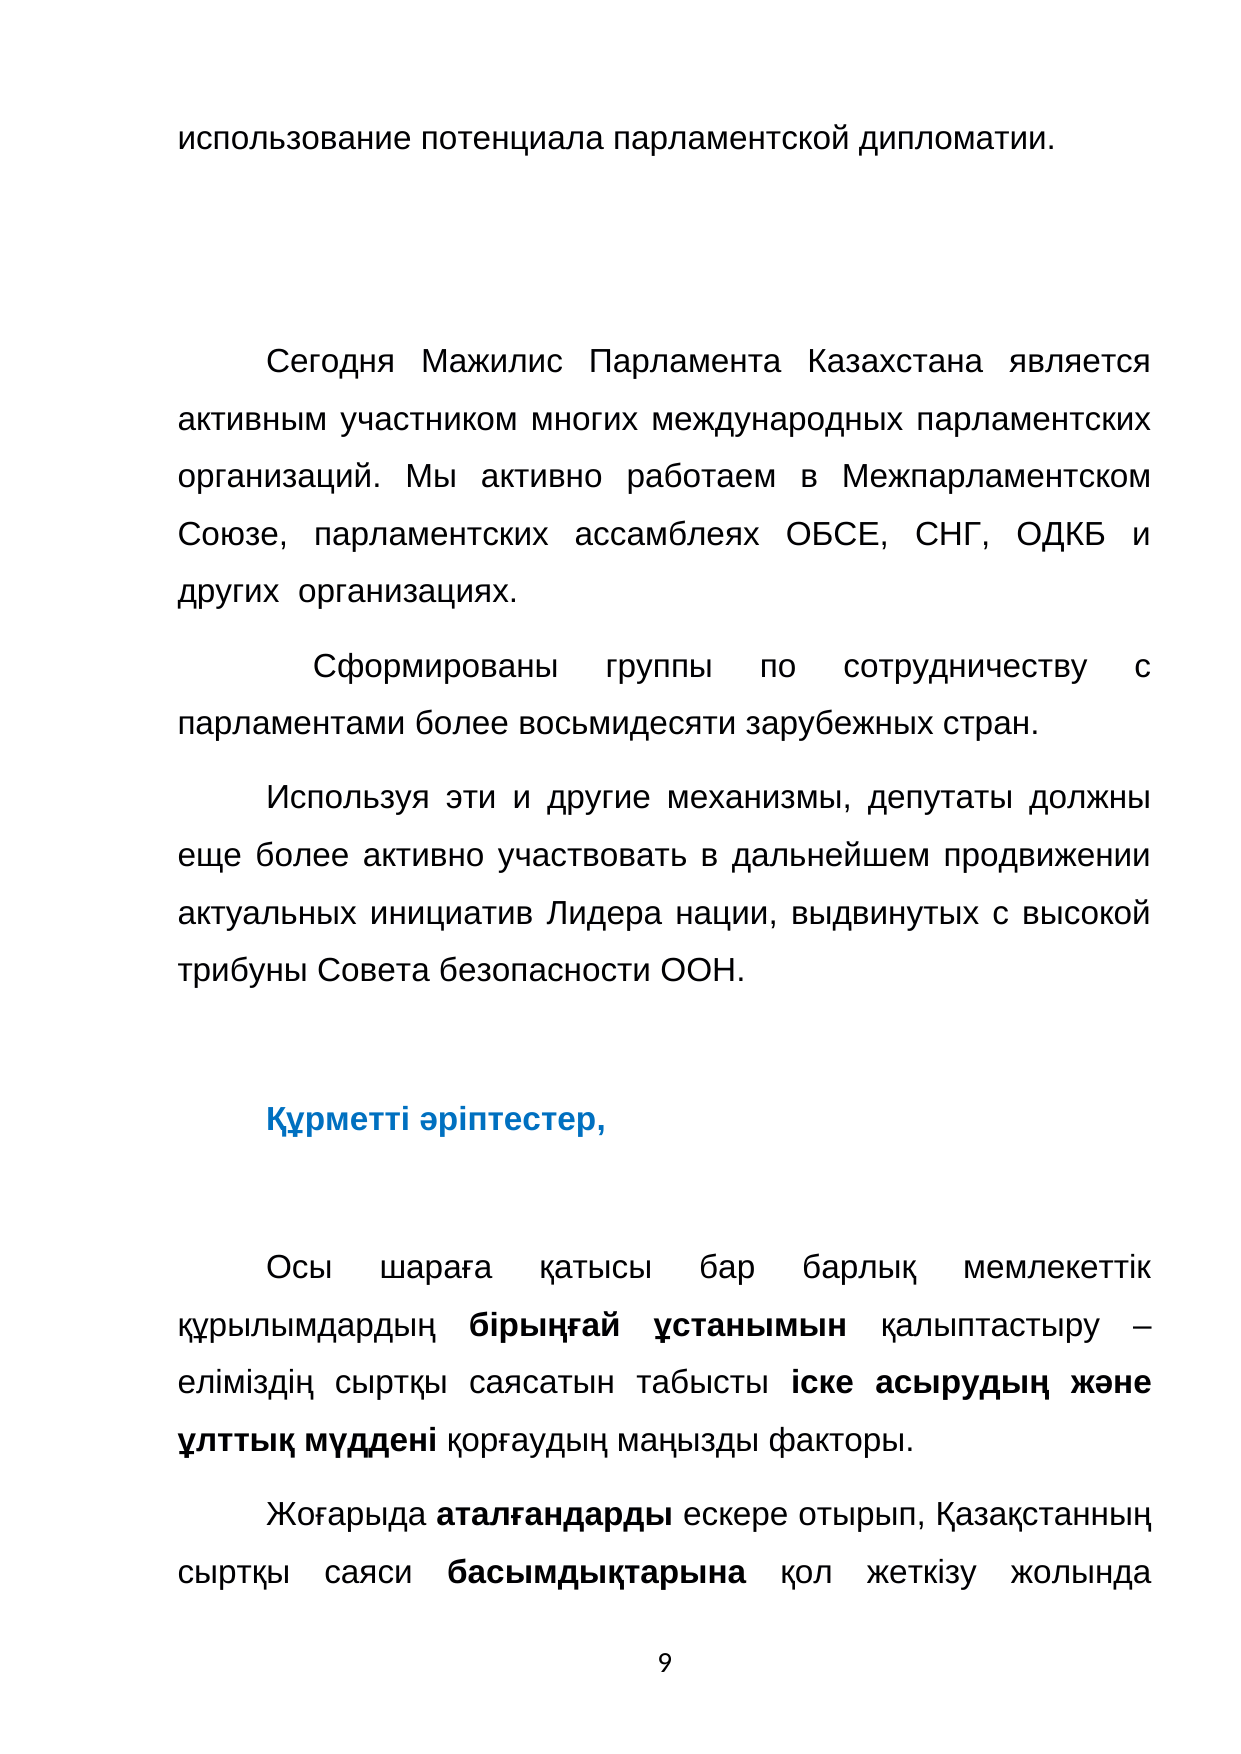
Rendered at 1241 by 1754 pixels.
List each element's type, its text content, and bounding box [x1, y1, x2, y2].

text Құрметті әріптестер, [177, 1099, 1152, 1137]
text Сформированы группы по сотрудничеству с парламентами более восьмидесяти зарубежных стран. [177, 646, 1152, 742]
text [177, 118, 1152, 157]
text Осы шараға қатысы бар барлық мемлекеттік құрылымдардың бірыңғай ұстанымын қалыптастыру – еліміздің сыртқы саясатын табысты іске асырудың және ұлттық мүддені қорғаудың маңызды факторы. [177, 1247, 1152, 1459]
text Сегодня Мажилис Парламента Казахстана является активным участником многих международных парламентских организаций. Мы активно работаем в Межпарламентском Союзе, парламентских ассамблеях ОБСЕ, СНГ, ОДКБ и других организациях. [177, 341, 1152, 610]
text Используя эти и другие механизмы, депутаты должны еще более активно участвовать в дальнейшем продвижении актуальных инициатив Лидера нации, выдвинутых с высокой трибуны Совета безопасности ООН. [177, 777, 1152, 989]
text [177, 1494, 1152, 1591]
